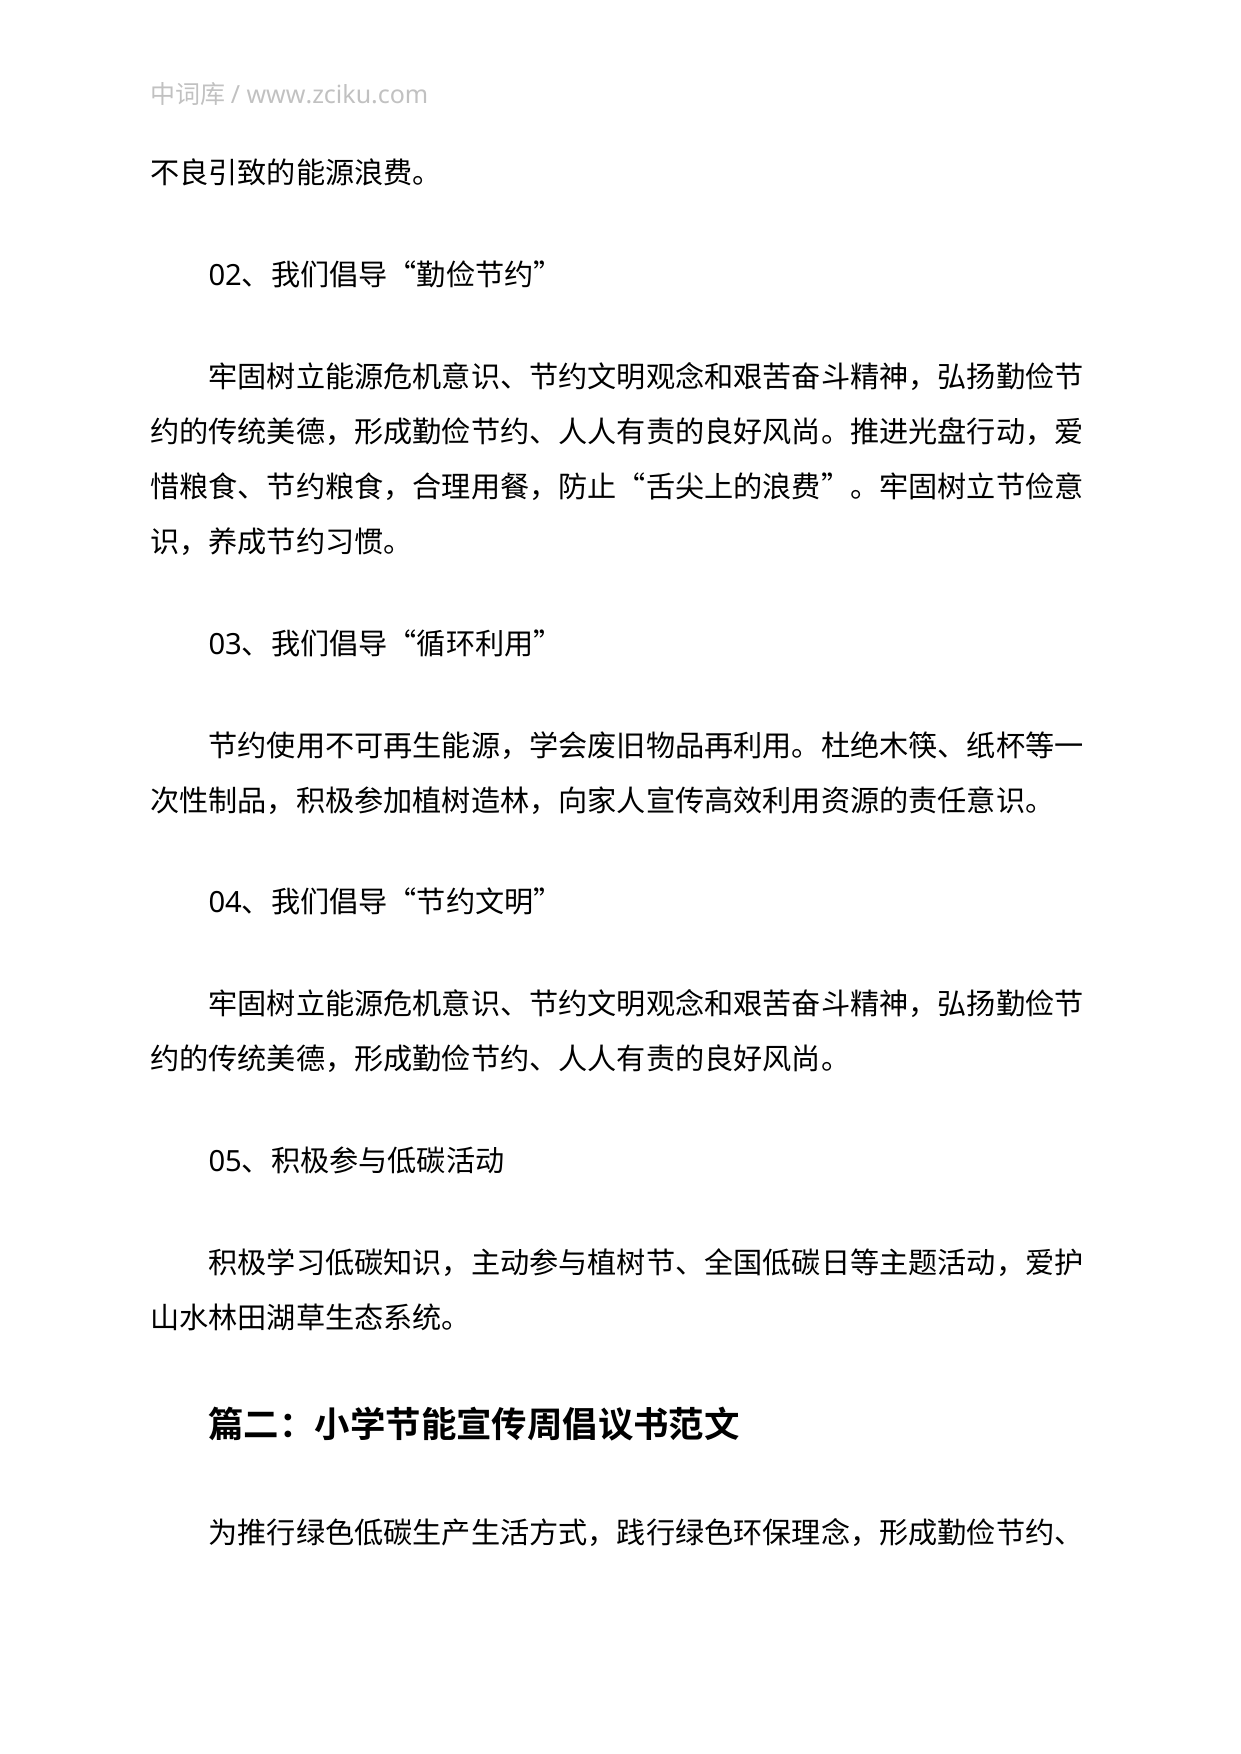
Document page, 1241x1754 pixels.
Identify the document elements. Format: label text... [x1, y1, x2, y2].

text 牢固树立能源危机意识、节约文明观念和艰苦奋斗精神，弘扬勤俭节约的传统美德，形成勤俭节约、人人有责的良好风尚。推进光盘行动，爱惜粮食、节约粮食，合理用餐，防止“舌尖上的浪费”。牢固树立节俭意识，养成节约习惯。 [150, 354, 1090, 561]
text 篇二：小学节能宣传周倡议书范文 [150, 1396, 1090, 1447]
text 03、我们倡导“循环利用” [150, 620, 1090, 663]
text 04、我们倡导“节约文明” [150, 879, 1090, 921]
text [150, 150, 1090, 192]
text 节约使用不可再生能源，学会废旧物品再利用。杜绝木筷、纸杯等一次性制品，积极参加植树造林，向家人宣传高效利用资源的责任意识。 [150, 722, 1090, 819]
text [150, 1509, 1090, 1552]
text 积极学习低碳知识，主动参与植树节、全国低碳日等主题活动，爱护山水林田湖草生态系统。 [150, 1239, 1090, 1337]
text 牢固树立能源危机意识、节约文明观念和艰苦奋斗精神，弘扬勤俭节约的传统美德，形成勤俭节约、人人有责的良好风尚。 [150, 981, 1090, 1078]
text 05、积极参与低碳活动 [150, 1137, 1090, 1180]
text 02、我们倡导“勤俭节约” [150, 252, 1090, 294]
